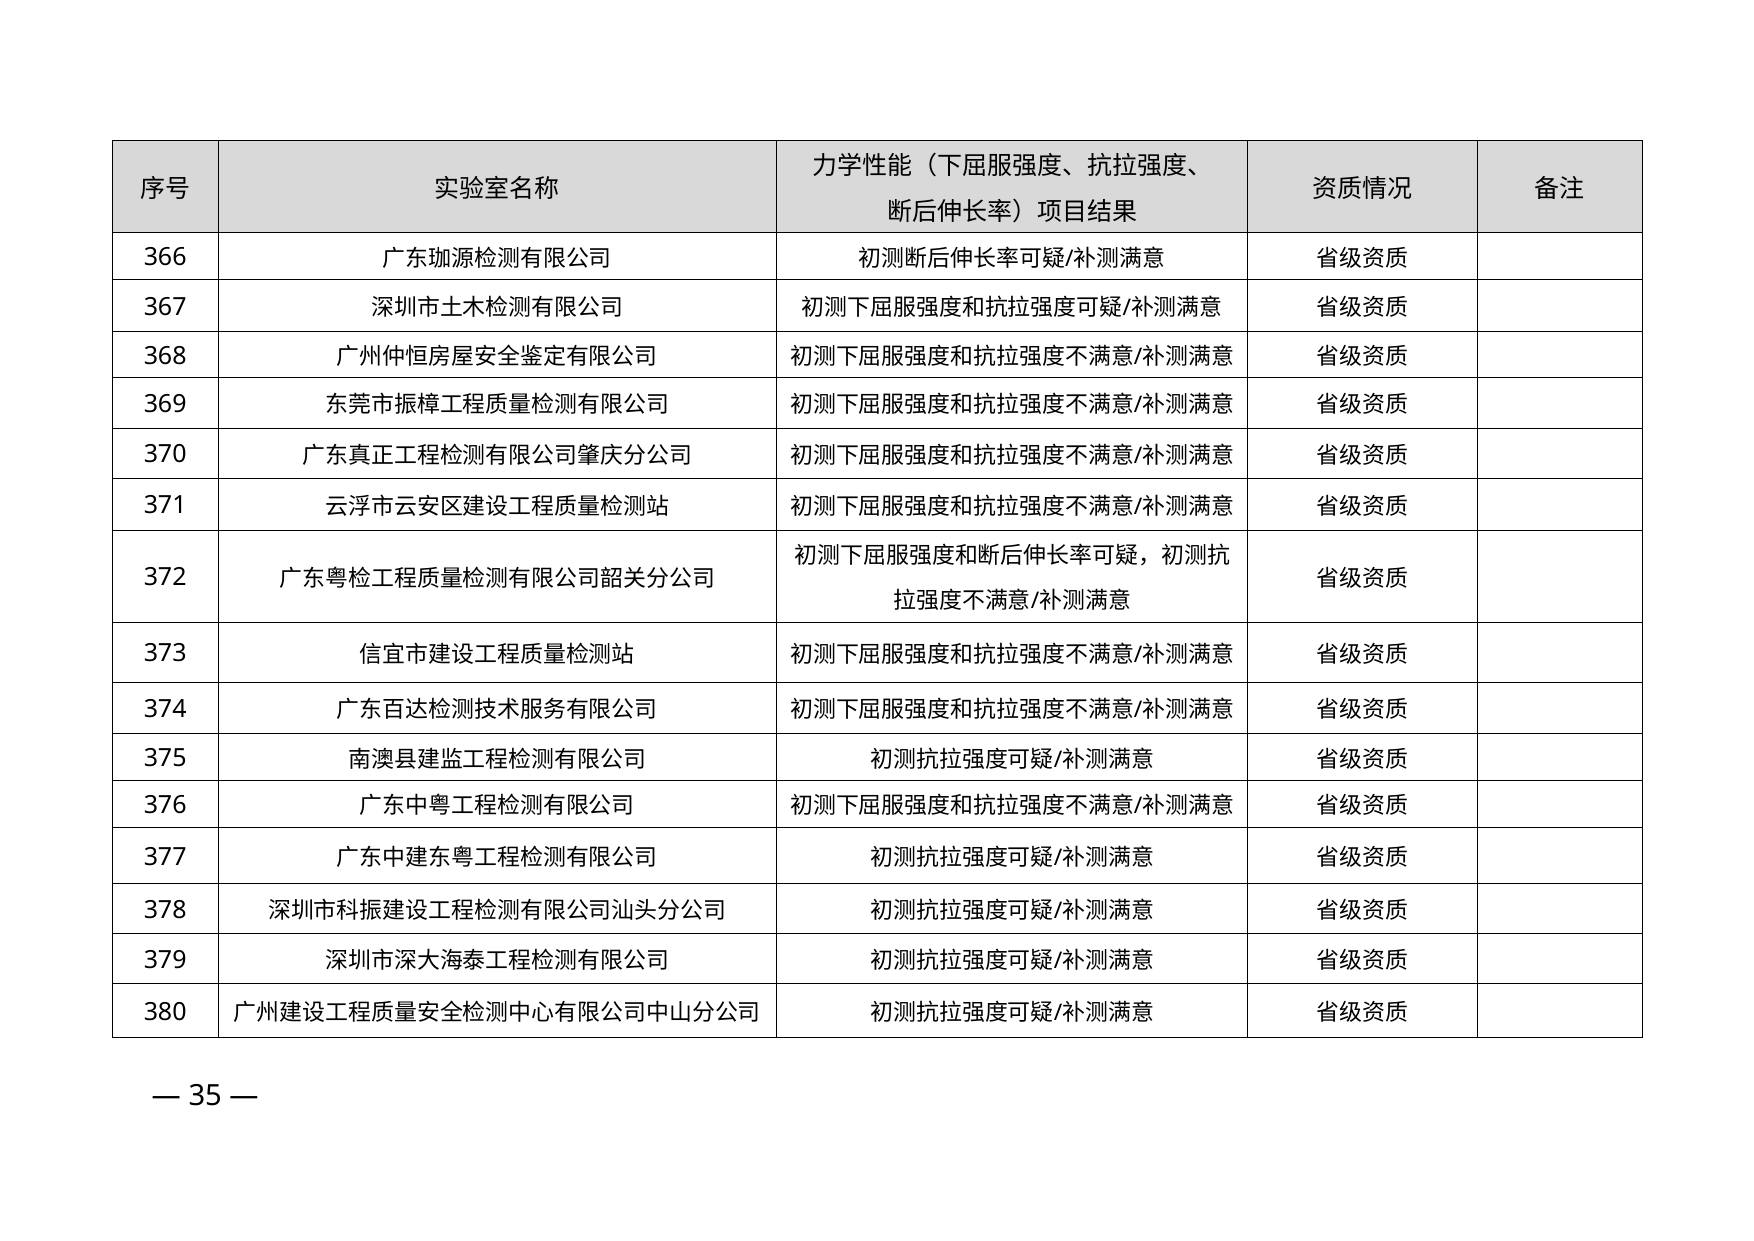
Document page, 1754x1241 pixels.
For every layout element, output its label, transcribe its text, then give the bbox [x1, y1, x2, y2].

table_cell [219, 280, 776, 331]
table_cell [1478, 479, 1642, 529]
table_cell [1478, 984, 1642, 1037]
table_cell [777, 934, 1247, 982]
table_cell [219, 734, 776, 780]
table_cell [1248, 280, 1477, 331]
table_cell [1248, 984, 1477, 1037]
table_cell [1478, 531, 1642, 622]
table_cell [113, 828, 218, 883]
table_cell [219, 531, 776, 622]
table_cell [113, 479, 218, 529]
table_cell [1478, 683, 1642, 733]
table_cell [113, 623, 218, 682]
table_header 资质情况 [1248, 141, 1477, 232]
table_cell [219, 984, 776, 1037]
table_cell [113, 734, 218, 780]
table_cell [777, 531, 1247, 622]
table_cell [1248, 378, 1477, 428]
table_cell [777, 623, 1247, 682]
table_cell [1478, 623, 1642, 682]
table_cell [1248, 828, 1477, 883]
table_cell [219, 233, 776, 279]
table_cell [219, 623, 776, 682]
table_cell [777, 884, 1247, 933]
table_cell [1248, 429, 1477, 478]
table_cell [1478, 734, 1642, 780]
table_header 实验室名称 [219, 141, 776, 232]
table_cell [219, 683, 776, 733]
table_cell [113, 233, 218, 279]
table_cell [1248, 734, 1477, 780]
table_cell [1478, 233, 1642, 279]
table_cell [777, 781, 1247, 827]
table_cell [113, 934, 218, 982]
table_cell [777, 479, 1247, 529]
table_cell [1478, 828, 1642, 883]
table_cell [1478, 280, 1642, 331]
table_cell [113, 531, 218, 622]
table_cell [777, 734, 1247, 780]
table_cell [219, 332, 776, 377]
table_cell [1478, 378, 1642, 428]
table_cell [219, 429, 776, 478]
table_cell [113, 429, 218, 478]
table_header 备注 [1478, 141, 1642, 232]
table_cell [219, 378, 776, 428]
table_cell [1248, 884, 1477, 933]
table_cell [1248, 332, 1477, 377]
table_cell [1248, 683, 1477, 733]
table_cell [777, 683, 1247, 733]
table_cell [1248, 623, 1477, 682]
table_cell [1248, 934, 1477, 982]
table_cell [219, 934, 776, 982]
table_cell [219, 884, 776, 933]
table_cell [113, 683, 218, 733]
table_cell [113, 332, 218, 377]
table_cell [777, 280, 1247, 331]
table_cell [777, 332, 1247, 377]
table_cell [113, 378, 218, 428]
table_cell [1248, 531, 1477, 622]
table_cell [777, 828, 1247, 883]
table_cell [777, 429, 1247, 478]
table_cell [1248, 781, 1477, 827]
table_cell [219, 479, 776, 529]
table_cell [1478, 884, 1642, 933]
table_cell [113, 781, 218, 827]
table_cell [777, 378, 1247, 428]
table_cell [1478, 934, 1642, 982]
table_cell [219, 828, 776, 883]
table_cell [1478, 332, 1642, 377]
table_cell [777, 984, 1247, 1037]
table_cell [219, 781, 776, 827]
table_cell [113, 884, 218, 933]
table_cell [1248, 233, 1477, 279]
table_header 力学性能（下屈服强度、抗拉强度、 断后伸长率）项目结果 [777, 141, 1247, 232]
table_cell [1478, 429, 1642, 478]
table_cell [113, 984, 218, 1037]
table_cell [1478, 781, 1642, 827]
table_header 序号 [113, 141, 218, 232]
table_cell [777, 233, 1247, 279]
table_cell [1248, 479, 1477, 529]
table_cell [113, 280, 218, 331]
